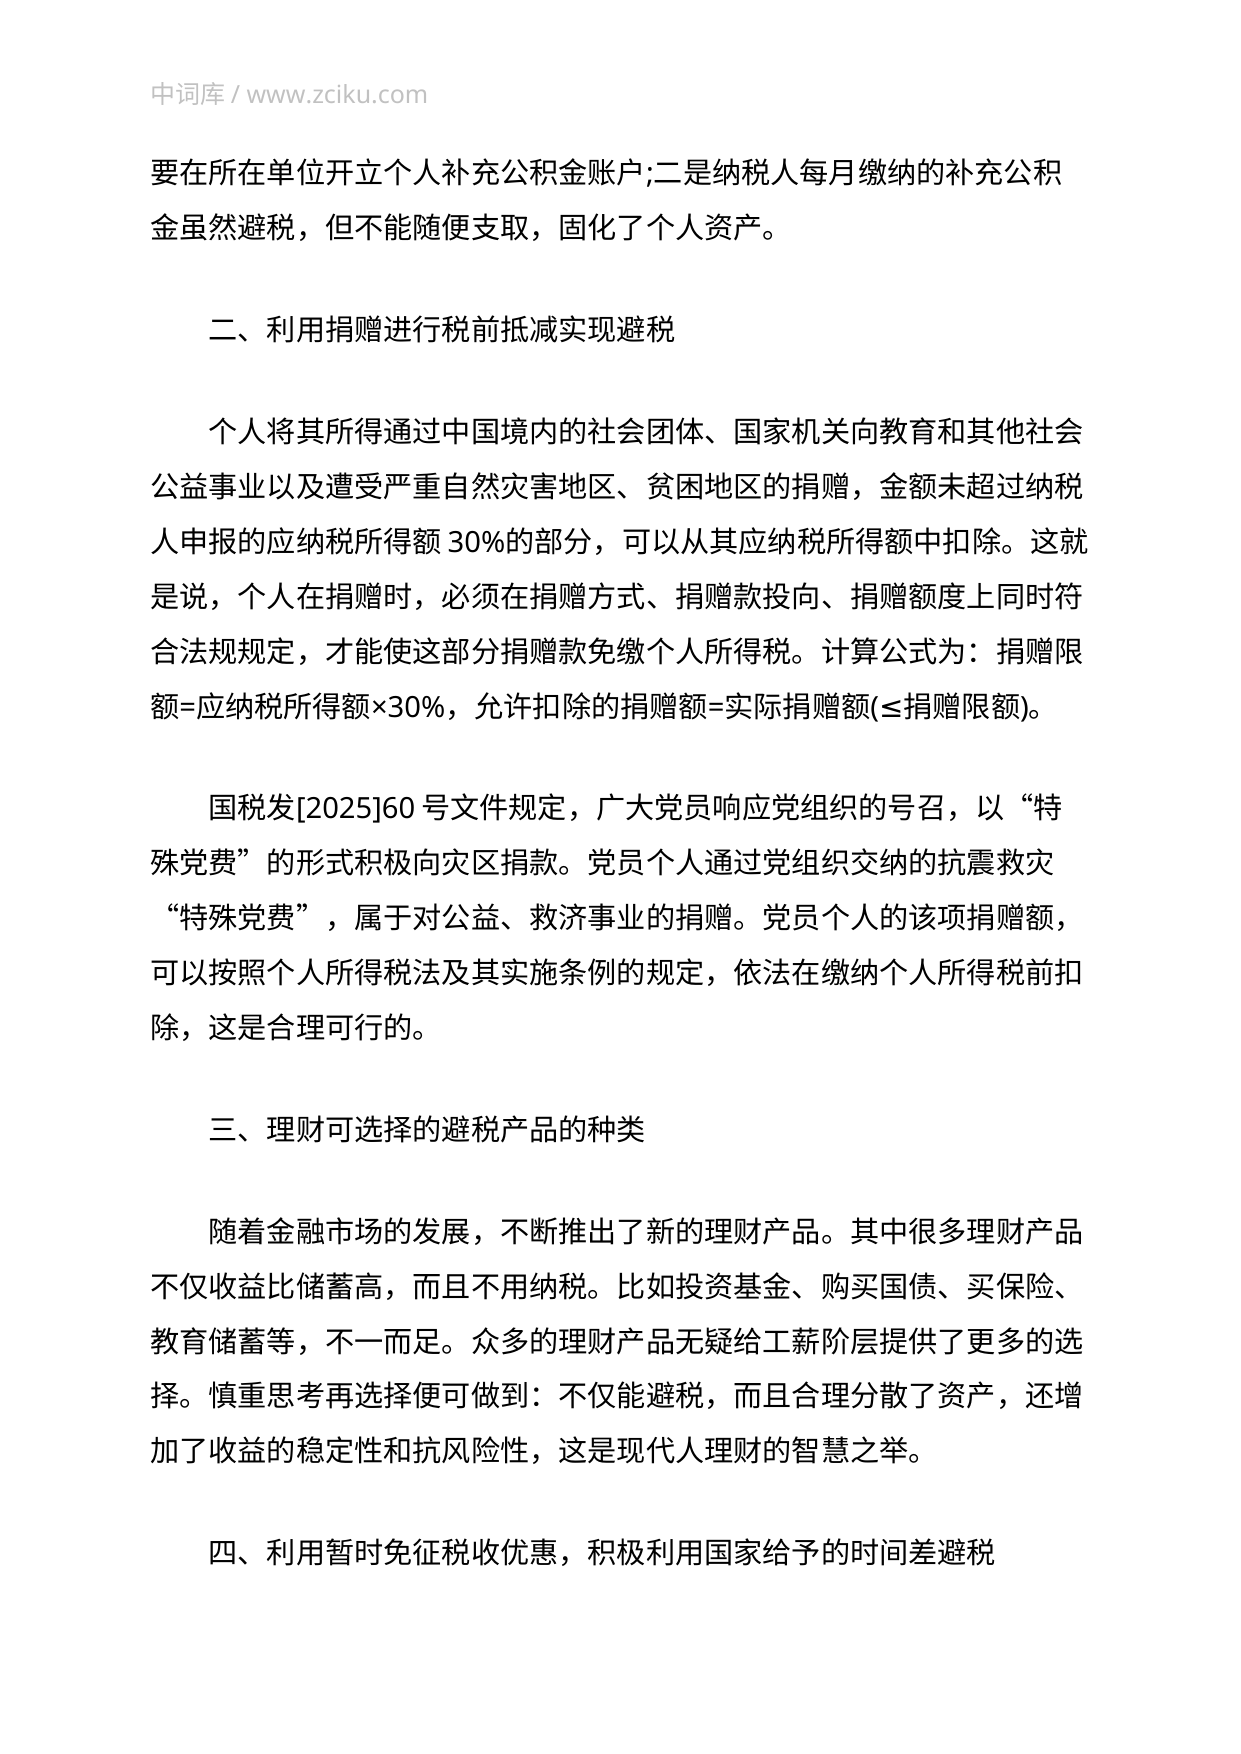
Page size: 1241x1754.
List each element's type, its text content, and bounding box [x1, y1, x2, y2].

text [150, 150, 1090, 247]
text 三、理财可选择的避税产品的种类 [150, 1107, 1090, 1149]
text 四、利用暂时免征税收优惠，积极利用国家给予的时间差避税 [150, 1530, 1090, 1572]
text 国税发[2025]60号文件规定，广大党员响应党组织的号召，以“特殊党费”的形式积极向灾区捐款。党员个人通过党组织交纳的抗震救灾“特殊党费”，属于对公益、救济事业的捐赠。党员个人的该项捐赠额，可以按照个人所得税法及其实施条例的规定，依法在缴纳个人所得税前扣除，这是合理可行的。 [150, 785, 1090, 1047]
text 个人将其所得通过中国境内的社会团体、国家机关向教育和其他社会公益事业以及遭受严重自然灾害地区、贫困地区的捐赠，金额未超过纳税人申报的应纳税所得额30%的部分，可以从其应纳税所得额中扣除。这就是说，个人在捐赠时，必须在捐赠方式、捐赠款投向、捐赠额度上同时符合法规规定，才能使这部分捐赠款免缴个人所得税。计算公式为：捐赠限额=应纳税所得额×30%，允许扣除的捐赠额=实际捐赠额(≤捐赠限额)。 [150, 408, 1090, 726]
text 随着金融市场的发展，不断推出了新的理财产品。其中很多理财产品不仅收益比储蓄高，而且不用纳税。比如投资基金、购买国债、买保险、教育储蓄等，不一而足。众多的理财产品无疑给工薪阶层提供了更多的选择。慎重思考再选择便可做到：不仅能避税，而且合理分散了资产，还增加了收益的稳定性和抗风险性，这是现代人理财的智慧之举。 [150, 1208, 1090, 1470]
text 二、利用捐赠进行税前抵减实现避税 [150, 307, 1090, 349]
